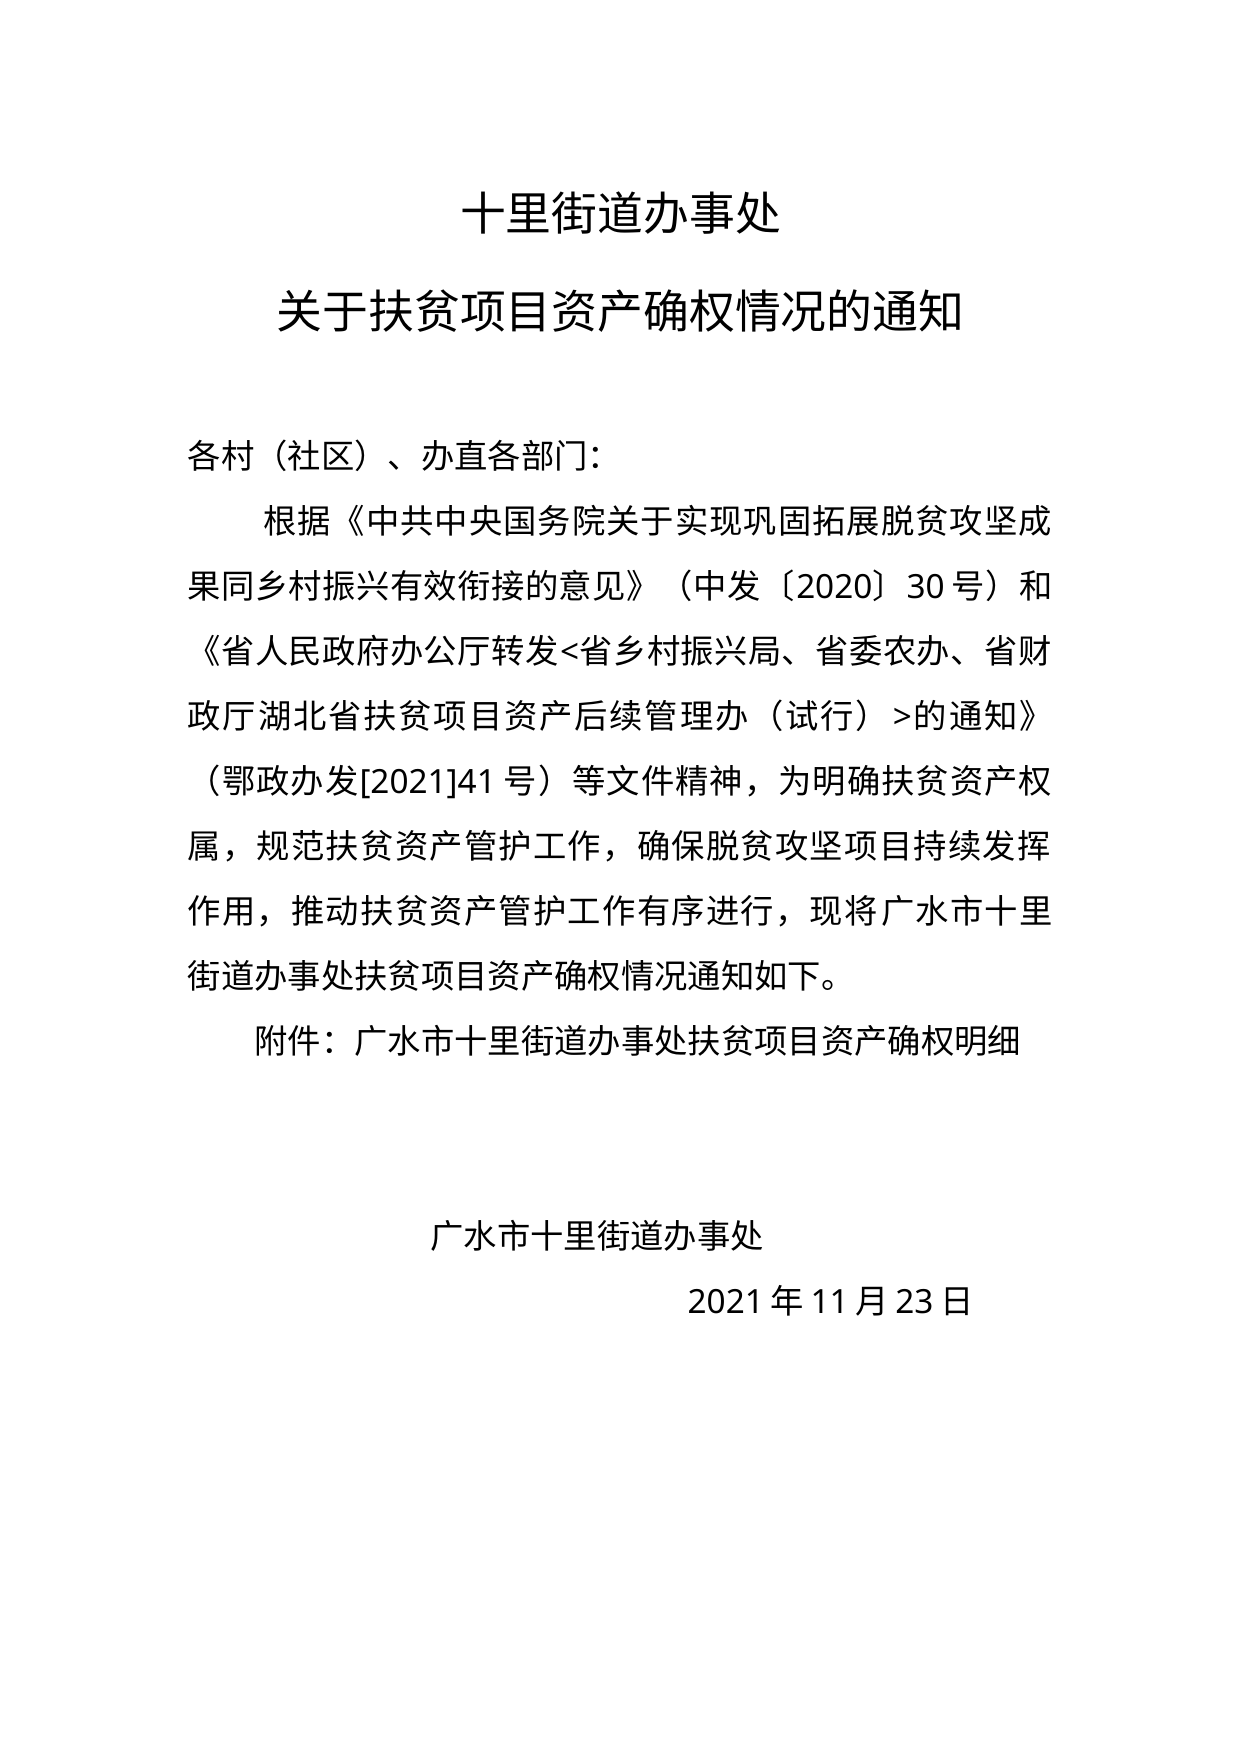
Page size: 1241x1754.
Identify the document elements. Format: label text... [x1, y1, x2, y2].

text 关于扶贫项目资产确权情况的通知 [187, 259, 1053, 357]
text 十里街道办事处 [187, 162, 1053, 259]
text 各村（社区）、办直各部门： [187, 422, 1053, 487]
text 附件：广水市十里街道办事处扶贫项目资产确权明细 [187, 1007, 1053, 1072]
text 根据《中共中央国务院关于实现巩固拓展脱贫攻坚成果同乡村振兴有效衔接的意见》（中发〔2020〕30号）和《省人民政府办公厅转发<省乡村振兴局、省委农办、省财政厅湖北省扶贫项目资产后续管理办（试行）>的通知》（鄂政办发[2021]41号）等文件精神，为明确扶贫资产权属，规范扶贫资产管护工作，确保脱贫攻坚项目持续发挥作用，推动扶贫资产管护工作有序进行，现将广水市十里街道办事处扶贫项目资产确权情况通知如下。 [187, 487, 1053, 1007]
text 2021年11月23日 [187, 1267, 1053, 1332]
text 广水市十里街道办事处 [187, 1202, 1053, 1267]
